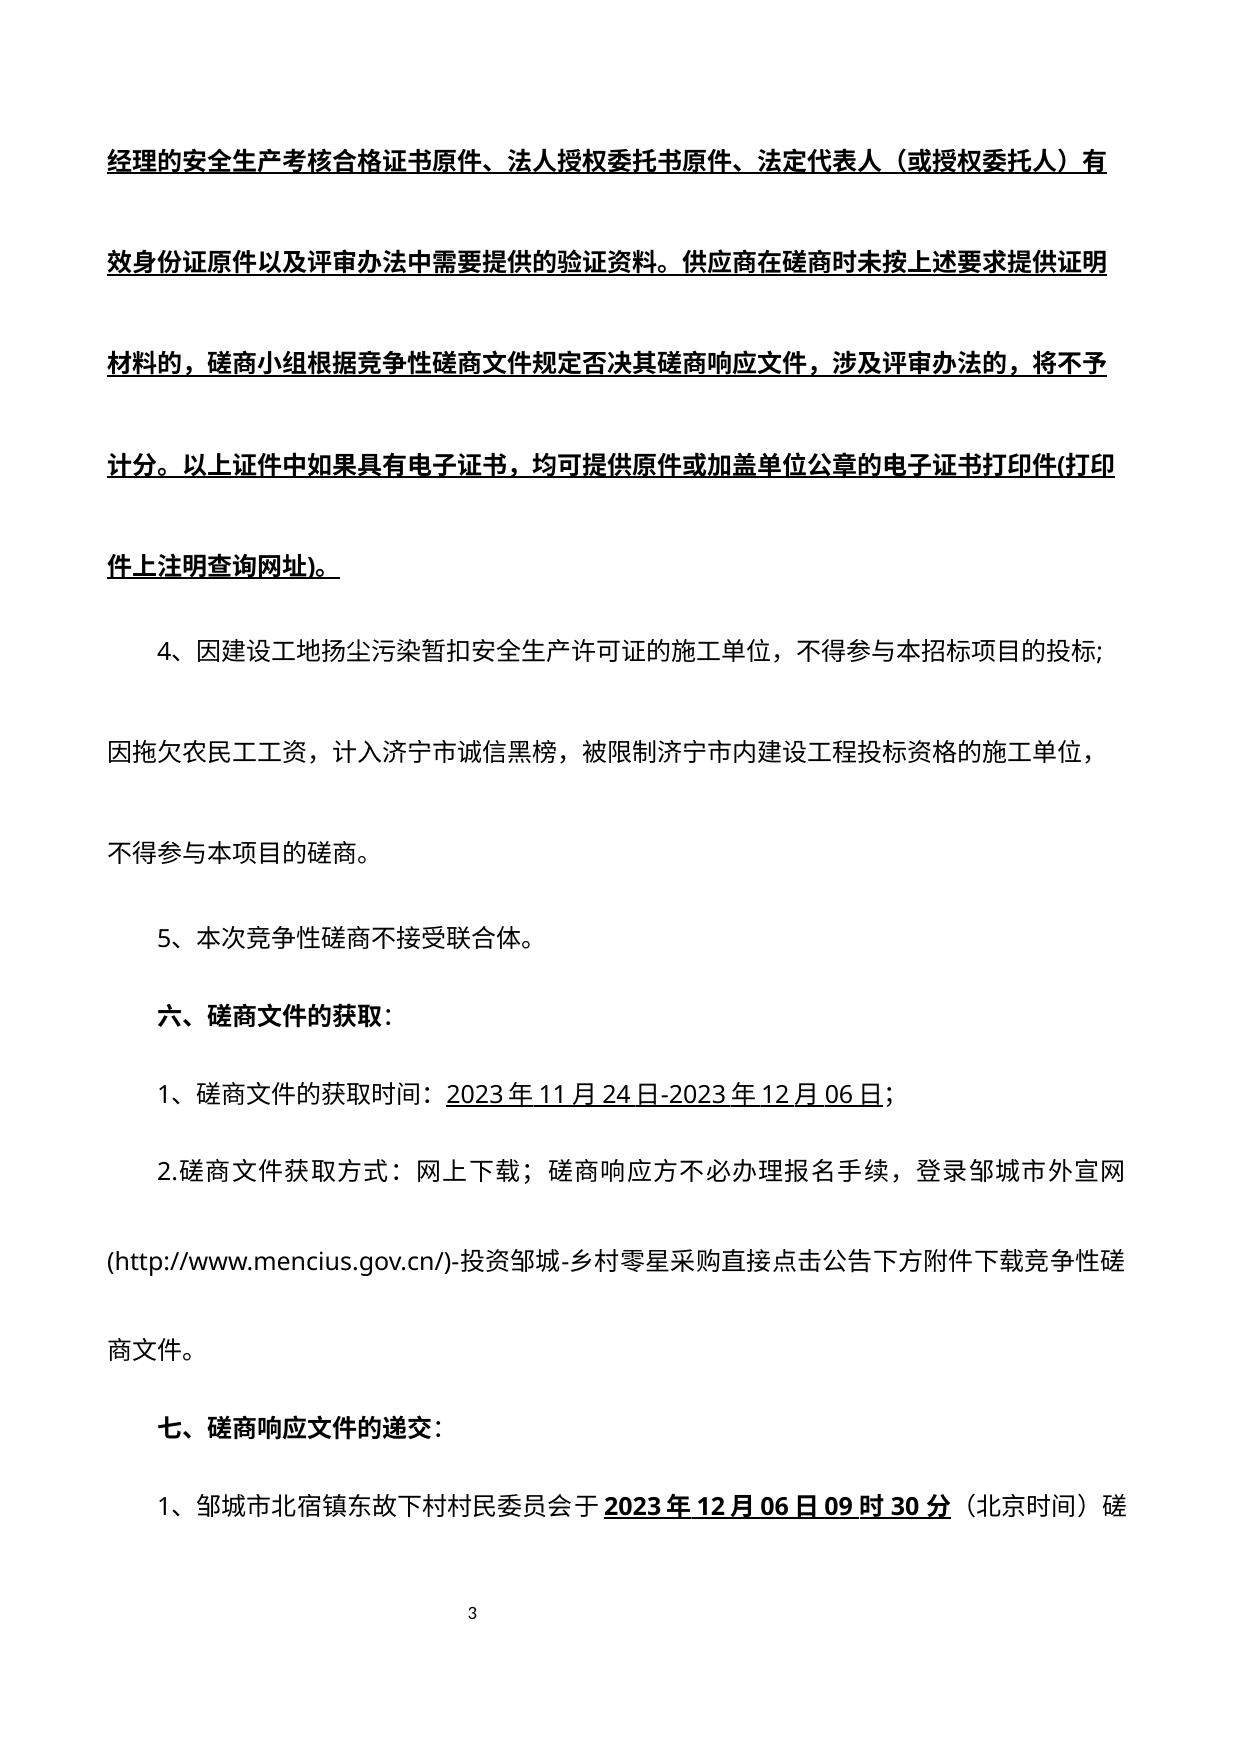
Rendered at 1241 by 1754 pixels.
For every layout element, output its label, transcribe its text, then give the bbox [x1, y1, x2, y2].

text 5、本次竞争性磋商不接受联合体。 [107, 907, 1128, 967]
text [107, 1474, 1128, 1534]
text 七、磋商响应文件的递交： [107, 1397, 1128, 1456]
text 4、因建设工地扬尘污染暂扣安全生产许可证的施工单位，不得参与本招标项目的投标;因拖欠农民工工资，计入济宁市诚信黑榜，被限制济宁市内建设工程投标资格的施工单位，不得参与本项目的磋商。 [107, 619, 1128, 882]
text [107, 130, 1128, 594]
text 2.磋商文件获取方式：网上下载；磋商响应方不必办理报名手续，登录邹城市外宣网(http://www.mencius.gov.cn/)-投资邹城-乡村零星采购直接点击公告下方附件下载竞争性磋商文件。 [107, 1140, 1128, 1378]
text 1、磋商文件的获取时间：2023年11月24日-2023年12月06日； [107, 1062, 1128, 1122]
text 六、磋商文件的获取： [107, 985, 1128, 1044]
